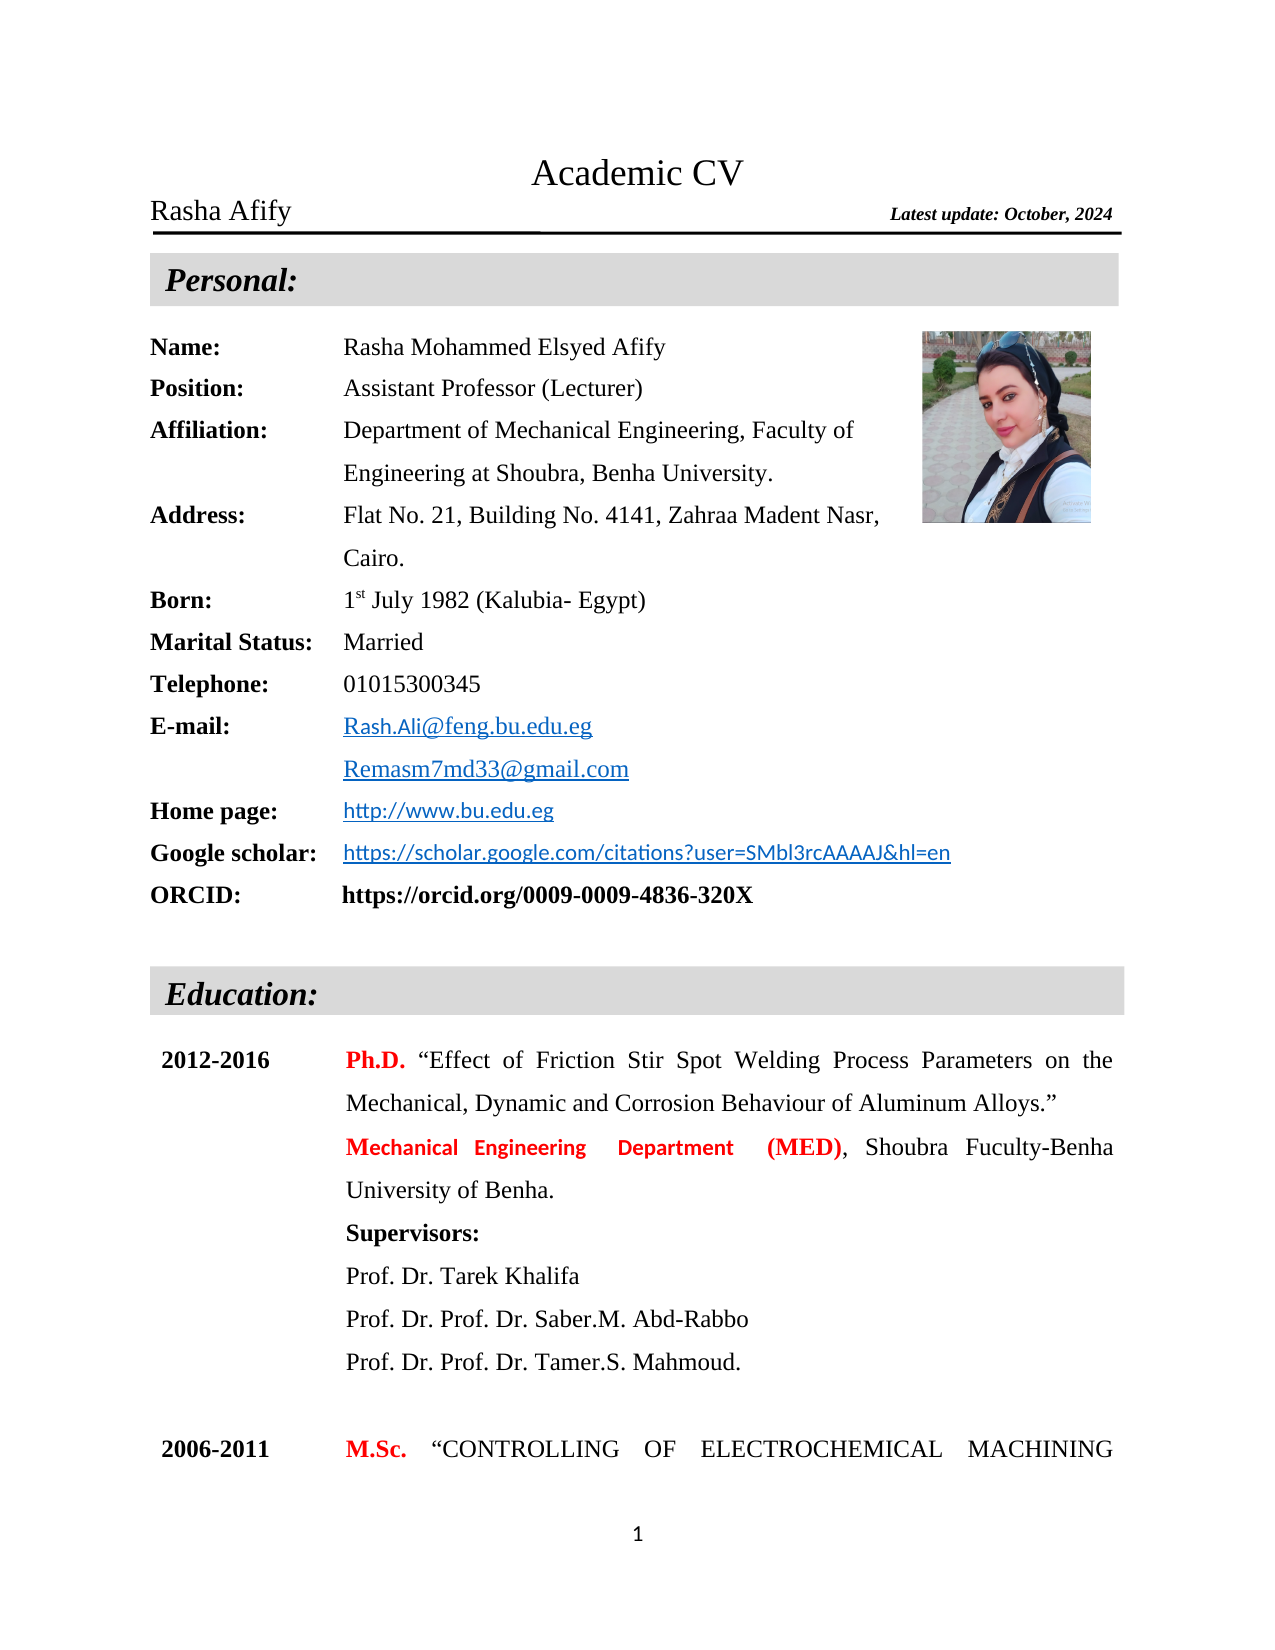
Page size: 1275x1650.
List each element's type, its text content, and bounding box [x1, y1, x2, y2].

text ORCID: https://orcid.org/0009-0009-4836-320X [150, 880, 1125, 909]
table_cell 2006-2011 [150, 1434, 334, 1476]
table_cell Home page: [150, 796, 343, 838]
table_cell Address: [150, 500, 343, 585]
table_cell Affiliation: [150, 415, 343, 500]
table_cell http://www.bu.edu.eg [343, 796, 1125, 838]
table_cell 1st July 1982 (Kalubia- Egypt) [343, 585, 888, 627]
table_header 2012-2016 [150, 1045, 334, 1434]
text Rasha Afify Latest update: October, 2024 [150, 193, 1125, 227]
table_cell Department of Mechanical Engineering, Faculty of Engineering at Shoubra, Benha University. [343, 415, 888, 500]
table_cell Marital Status: [150, 627, 343, 669]
picture [922, 331, 1091, 523]
table_header Ph.D. “Effect of Friction Stir Spot Welding Process Parameters on the Mechanical, Dynamic and Corrosion Behaviour of Aluminum Alloys.” Mechanical Engineering Department (MED), Shoubra Fuculty-Benha University of Benha. Supervisors: Prof. Dr. Tarek Khalifa Prof. Dr. Prof. Dr. Saber.M. Abd-Rabbo Prof. Dr. Prof. Dr. Tamer.S. Mahmoud. [334, 1045, 1125, 1434]
table_cell Telephone: [150, 669, 343, 711]
table_cell Rash.Ali@feng.bu.edu.eg Remasm7md33@gmail.com [343, 711, 888, 796]
table_cell Married [343, 627, 888, 669]
table_cell https://scholar.google.com/citations?user=SMbl3rcAAAAJ&hl=en [343, 838, 1125, 880]
table_cell Flat No. 21, Building No. 4141, Zahraa Madent Nasr, Cairo. [343, 500, 888, 585]
table_cell Born: [150, 585, 343, 627]
table_cell Assistant Professor (Lecturer) [343, 374, 888, 415]
table_cell Google scholar: [150, 838, 343, 880]
table_header Rasha Mohammed Elsyed Afify [343, 332, 888, 373]
text Academic CV [150, 150, 1125, 193]
table_cell Position: [150, 374, 343, 415]
table_cell E-mail: [150, 711, 343, 796]
table_header [888, 332, 1125, 796]
table_cell 01015300345 [343, 669, 888, 711]
table_header Name: [150, 332, 343, 373]
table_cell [334, 1434, 1125, 1476]
